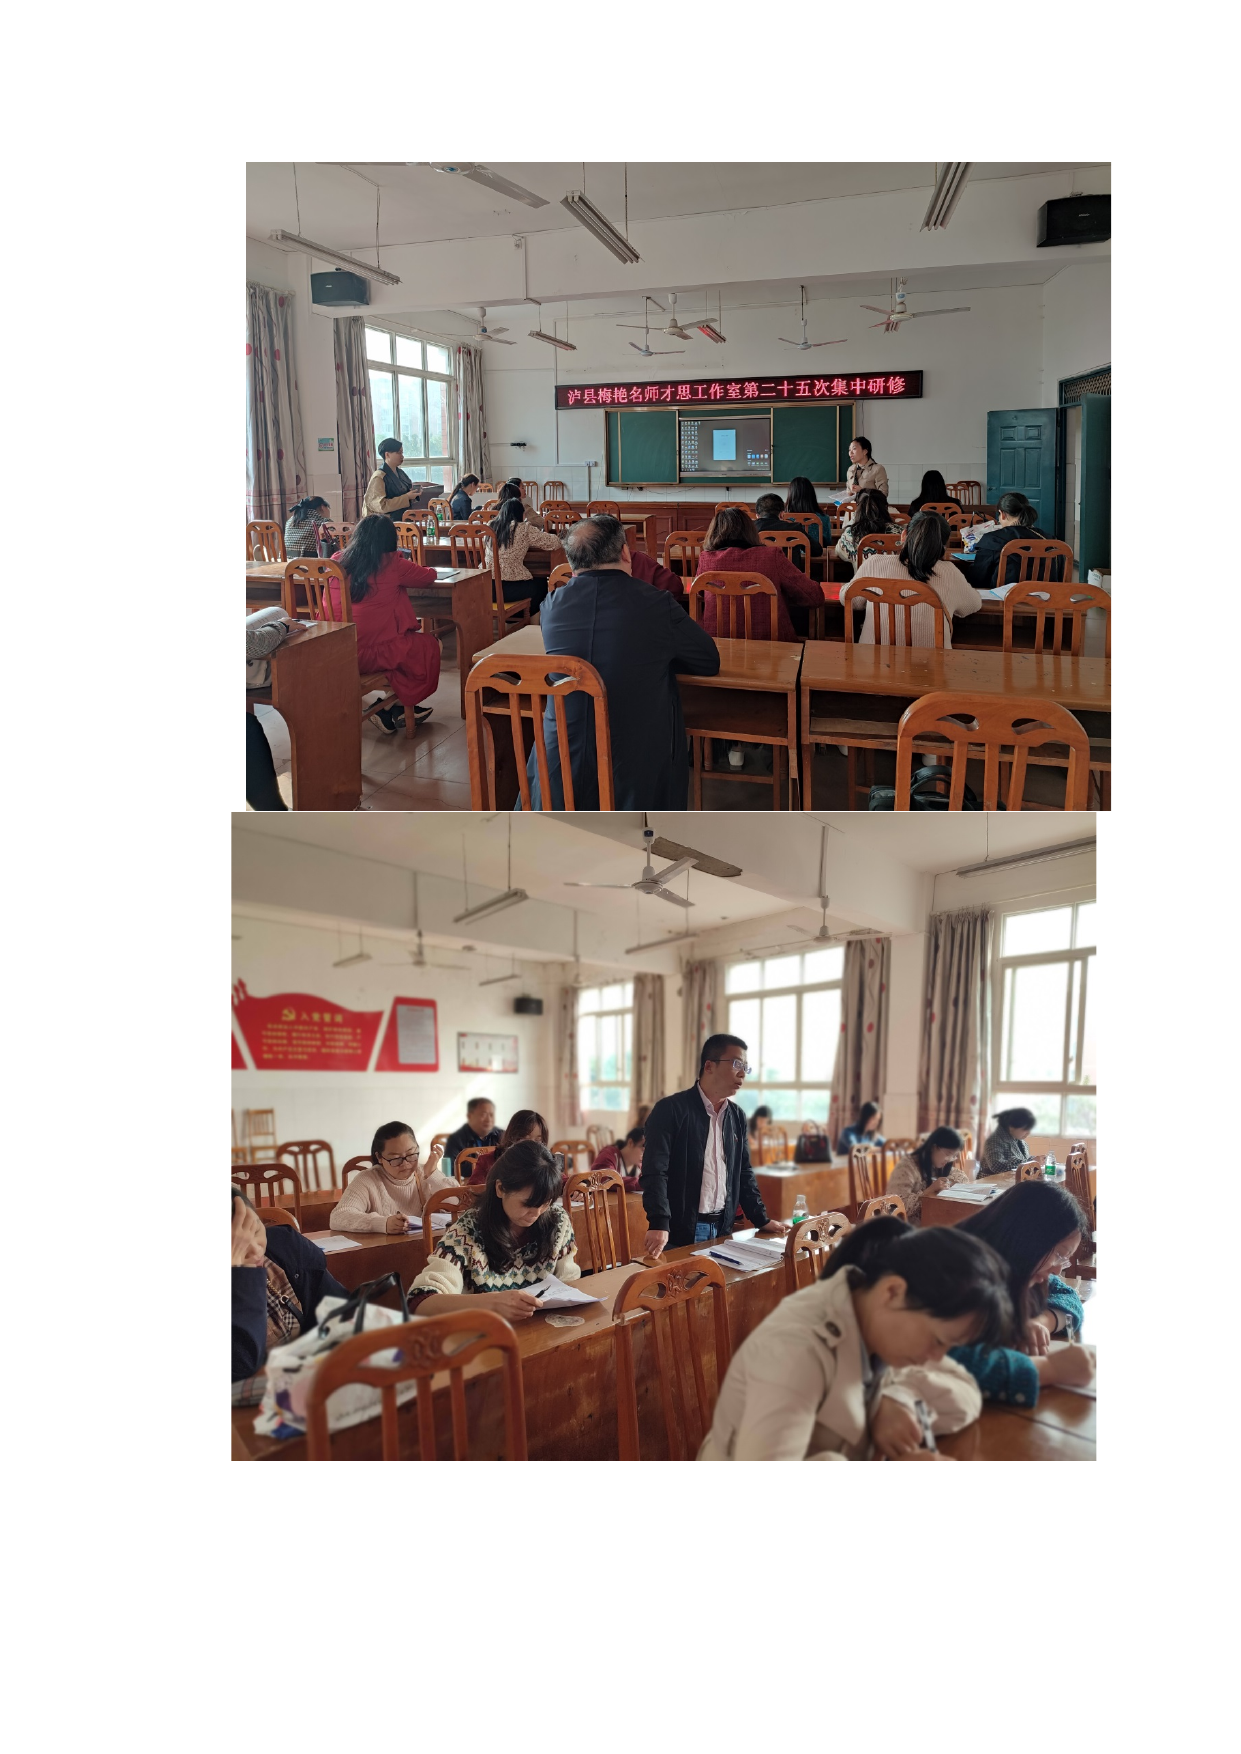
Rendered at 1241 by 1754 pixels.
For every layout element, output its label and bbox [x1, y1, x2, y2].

picture [246, 162, 1112, 811]
picture [231, 812, 1097, 1461]
